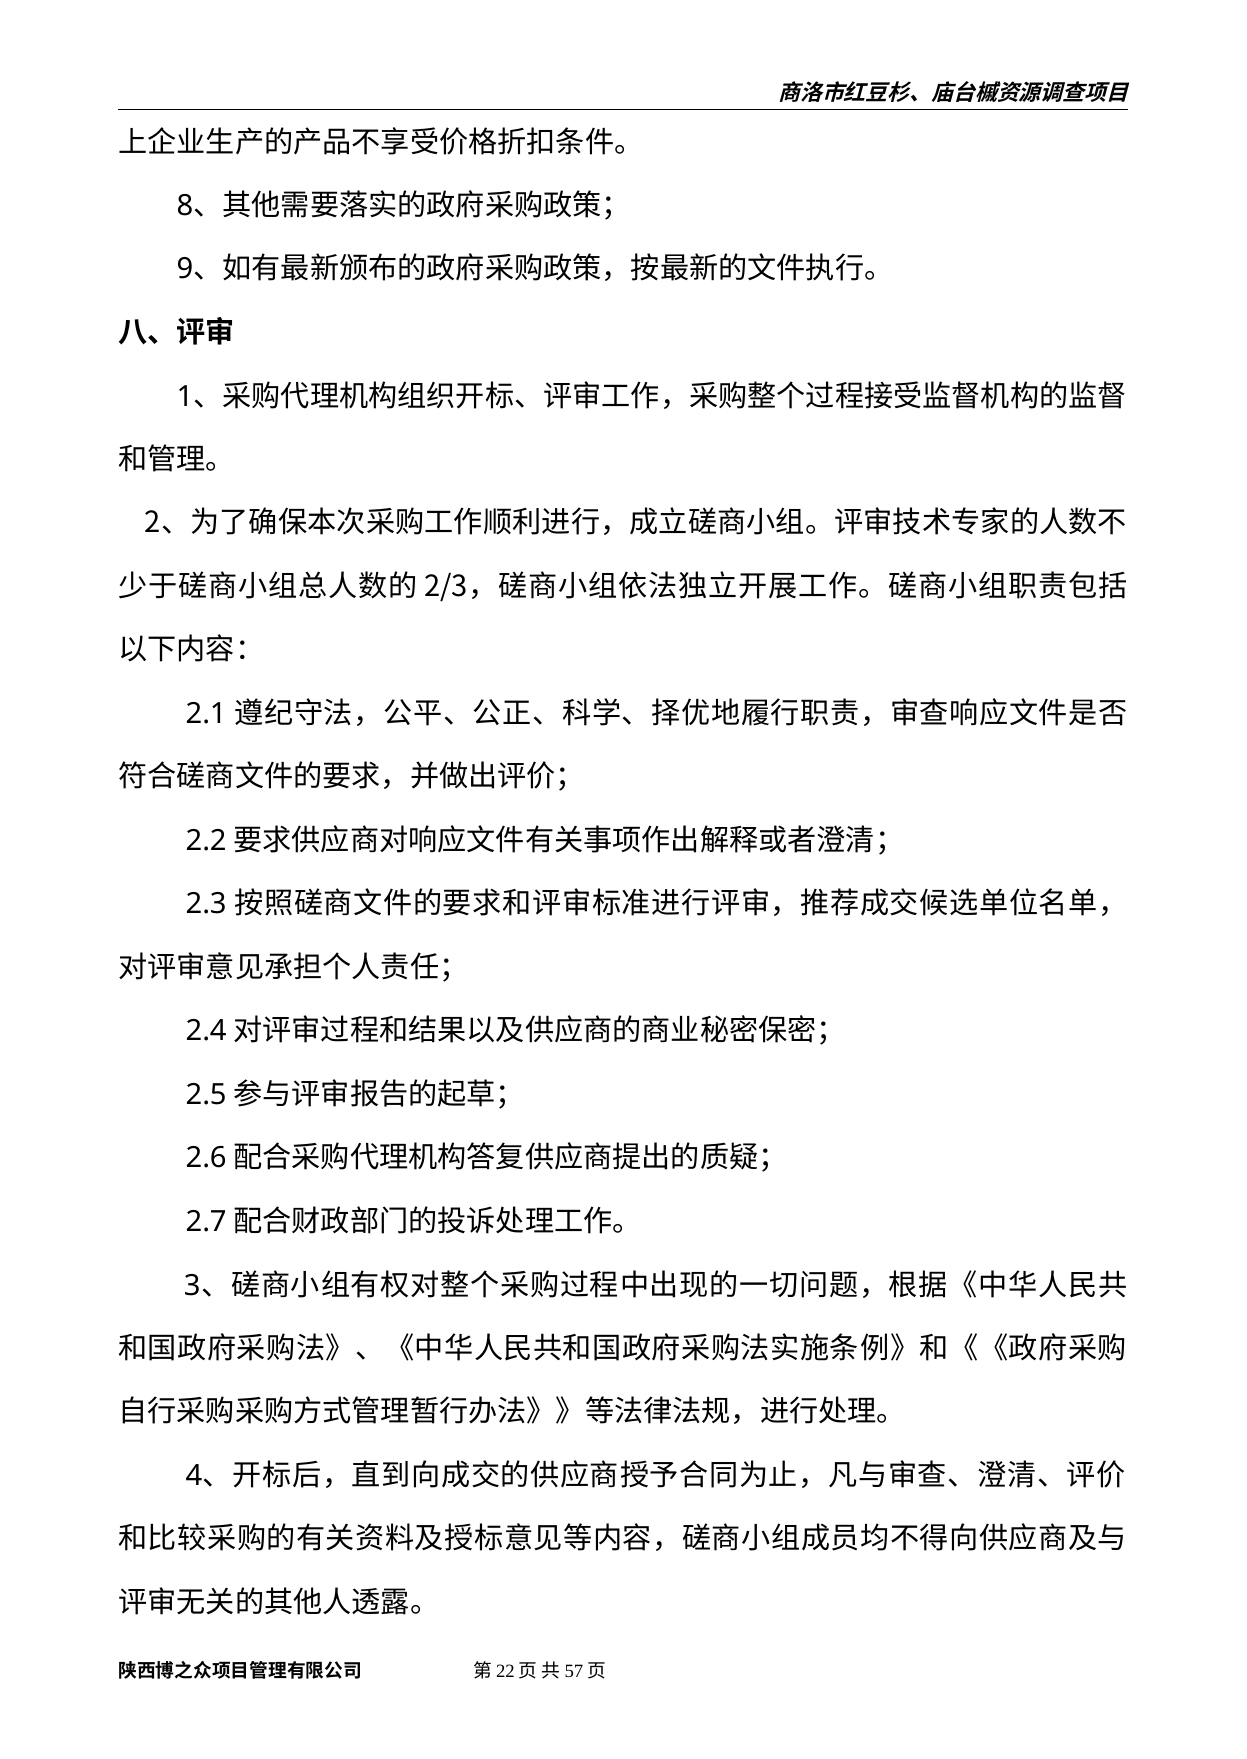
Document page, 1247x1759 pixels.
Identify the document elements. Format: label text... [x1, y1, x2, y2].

text 2.5 参与评审报告的起草； [118, 1070, 1128, 1113]
text 2.2 要求供应商对响应文件有关事项作出解释或者澄清； [118, 816, 1128, 859]
text 八、评审 [118, 309, 1128, 351]
text 2.1 遵纪守法，公平、公正、科学、择优地履行职责，审查响应文件是否符合磋商文件的要求，并做出评价； [118, 689, 1128, 795]
text 2.3 按照磋商文件的要求和评审标准进行评审，推荐成交候选单位名单，对评审意见承担个人责任； [118, 880, 1128, 986]
text 2.6 配合采购代理机构答复供应商提出的质疑； [118, 1134, 1128, 1176]
text 2.4 对评审过程和结果以及供应商的商业秘密保密； [118, 1007, 1128, 1049]
text 4、开标后，直到向成交的供应商授予合同为止，凡与审查、澄清、评价和比较采购的有关资料及授标意见等内容，磋商小组成员均不得向供应商及与评审无关的其他人透露。 [118, 1451, 1128, 1621]
text 2、为了确保本次采购工作顺利进行，成立磋商小组。评审技术专家的人数不少于磋商小组总人数的2/3，磋商小组依法独立开展工作。磋商小组职责包括以下内容： [118, 499, 1128, 668]
text 1、采购代理机构组织开标、评审工作，采购整个过程接受监督机构的监督和管理。 [118, 372, 1128, 478]
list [118, 118, 1128, 160]
text 9、如有最新颁布的政府采购政策，按最新的文件执行。 [118, 245, 1128, 287]
text 3、磋商小组有权对整个采购过程中出现的一切问题，根据《中华人民共和国政府采购法》、《中华人民共和国政府采购法实施条例》和《《政府采购自行采购采购方式管理暂行办法》》等法律法规，进行处理。 [118, 1261, 1128, 1430]
text 2.7 配合财政部门的投诉处理工作。 [118, 1197, 1128, 1240]
text 8、其他需要落实的政府采购政策； [118, 182, 1128, 224]
